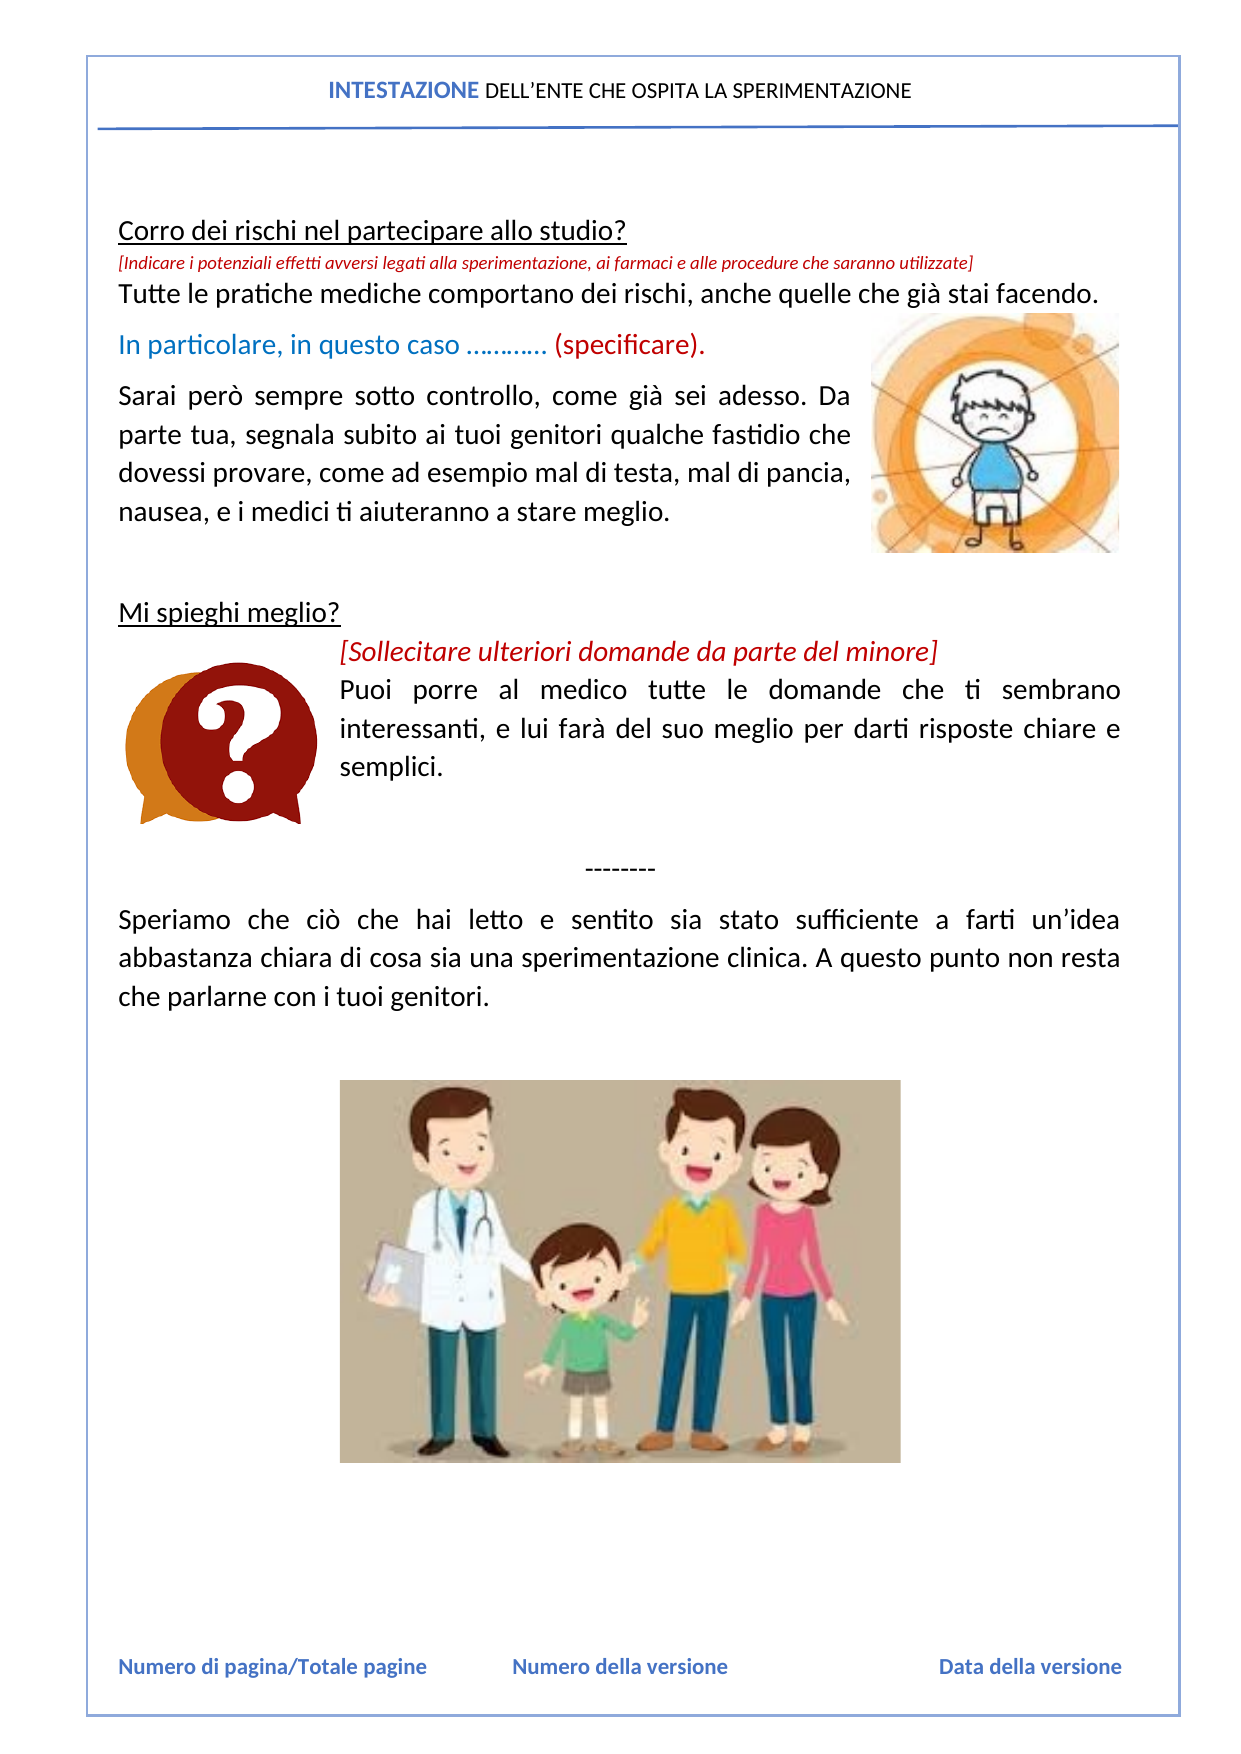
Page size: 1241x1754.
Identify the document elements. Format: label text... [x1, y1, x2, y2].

picture [869, 313, 1119, 551]
text Puoi porre al medico tutte le domande che ti sembrano interessanti, e lui farà del suo meglio per darti risposte chiare e semplici. [321, 671, 1122, 784]
text Corro dei rischi nel partecipare allo studio? [118, 212, 1122, 248]
text Mi spieghi meglio? [118, 594, 1122, 630]
text Sarai però sempre sotto controllo, come già sei adesso. Da parte tua, segnala subito ai tuoi genitori qualche fastidio che dovessi provare, come ad esempio mal di testa, mal di pancia, nausea, e i medici ti aiuteranno a stare meglio. [118, 377, 869, 528]
text [Sollecitare ulteriori domande da parte del minore] [118, 633, 1122, 669]
picture [339, 1080, 901, 1463]
text -------- [118, 850, 1122, 886]
text [Indicare i potenziali effetti avversi legati alla sperimentazione, ai farmaci e alle procedure che saranno utilizzate] [118, 251, 1122, 274]
text Tutte le pratiche mediche comportano dei rischi, anche quelle che già stai facendo. [118, 276, 1122, 311]
text Speriamo che ciò che hai letto e sentito sia stato sufficiente a farti un’idea abbastanza chiara di cosa sia una sperimentazione clinica. A questo punto non resta che parlarne con i tuoi genitori. [118, 901, 1122, 1014]
picture [118, 661, 321, 824]
text In particolare, in questo caso ………… (specificare). [118, 326, 869, 362]
